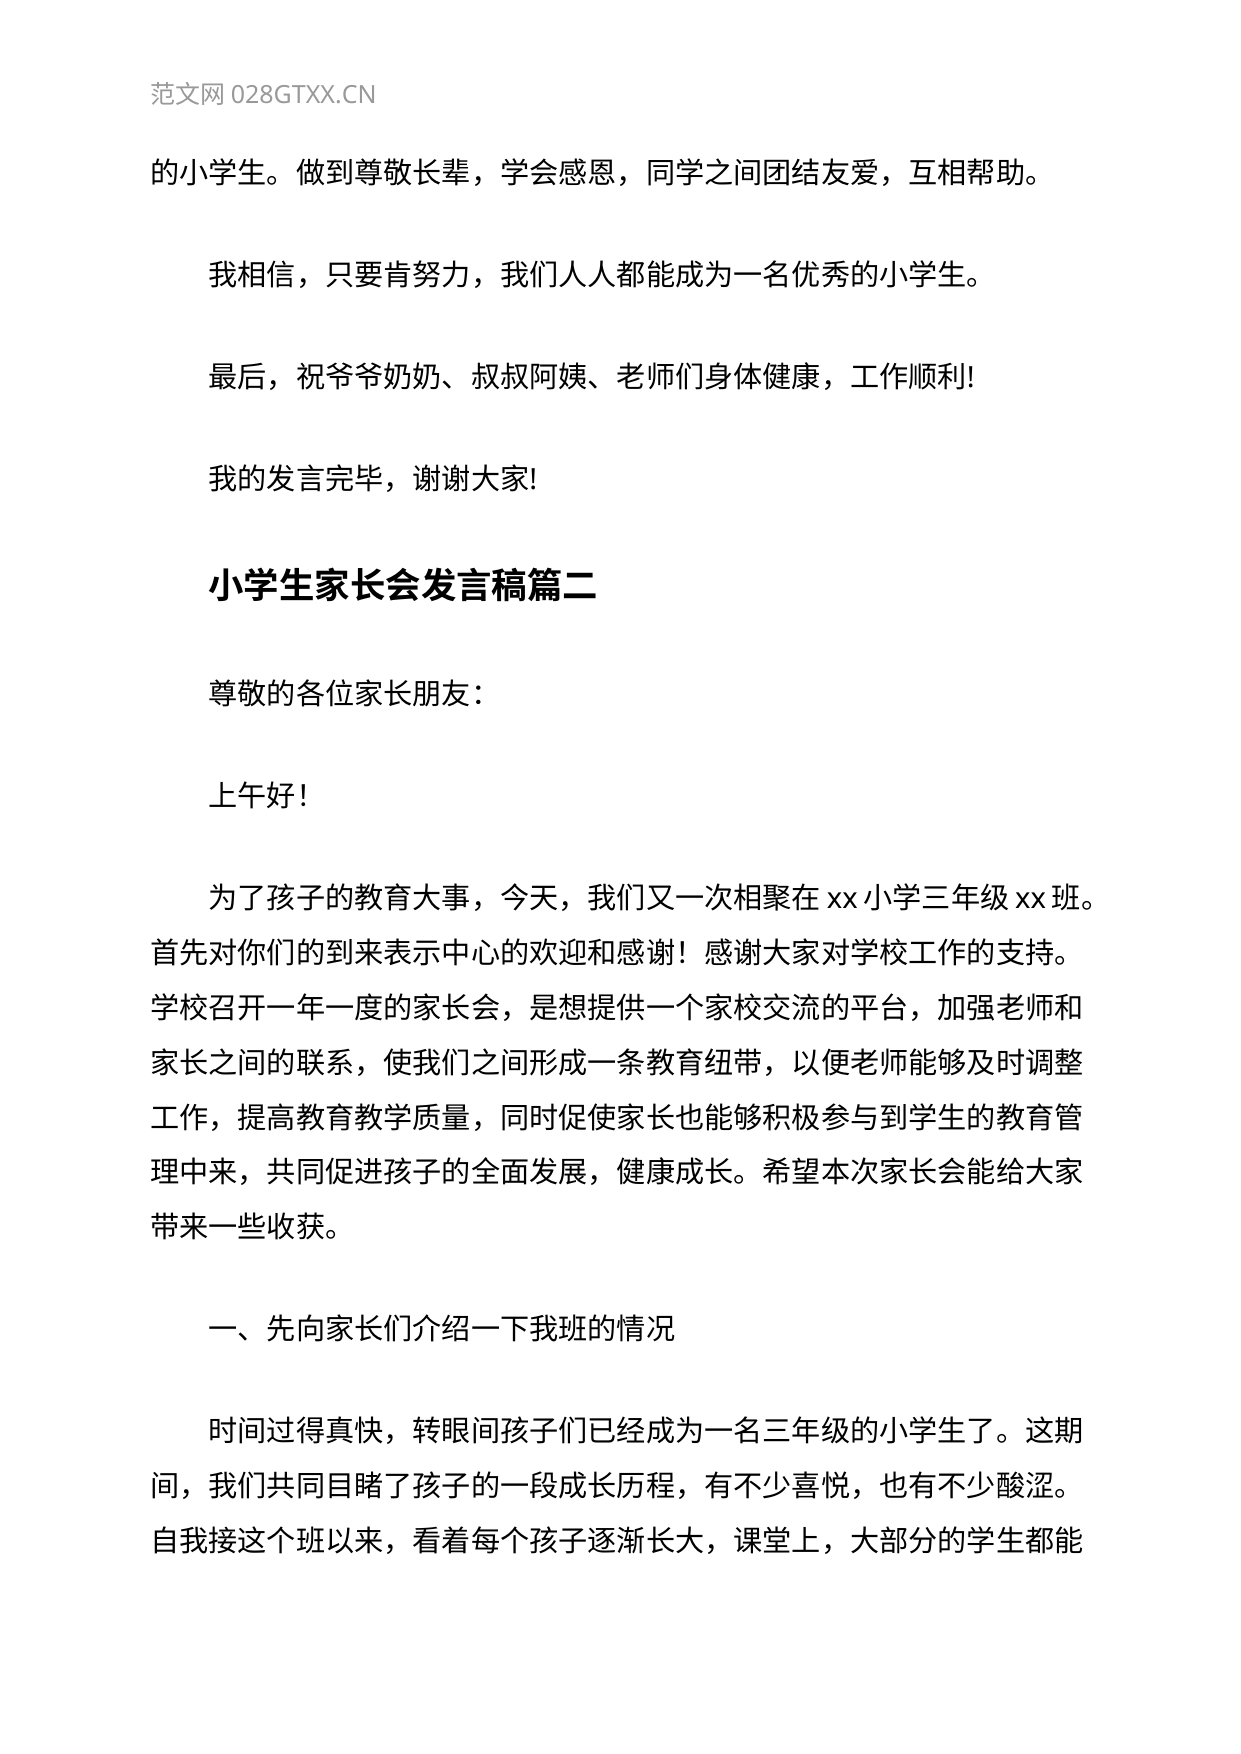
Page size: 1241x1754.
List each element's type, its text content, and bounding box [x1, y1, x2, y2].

text 为了孩子的教育大事，今天，我们又一次相聚在xx小学三年级xx班。首先对你们的到来表示中心的欢迎和感谢！感谢大家对学校工作的支持。学校召开一年一度的家长会，是想提供一个家校交流的平台，加强老师和家长之间的联系，使我们之间形成一条教育纽带，以便老师能够及时调整工作，提高教育教学质量，同时促使家长也能够积极参与到学生的教育管理中来，共同促进孩子的全面发展，健康成长。希望本次家长会能给大家带来一些收获。 [150, 874, 1090, 1246]
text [150, 150, 1090, 192]
text 我的发言完毕，谢谢大家! [150, 456, 1090, 498]
text 我相信，只要肯努力，我们人人都能成为一名优秀的小学生。 [150, 252, 1090, 294]
text 最后，祝爷爷奶奶、叔叔阿姨、老师们身体健康，工作顺利! [150, 353, 1090, 396]
text 一、先向家长们介绍一下我班的情况 [150, 1306, 1090, 1348]
text 上午好！ [150, 773, 1090, 815]
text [150, 1407, 1090, 1559]
text 尊敬的各位家长朋友： [150, 671, 1090, 713]
text 小学生家长会发言稿篇二 [150, 557, 1090, 609]
